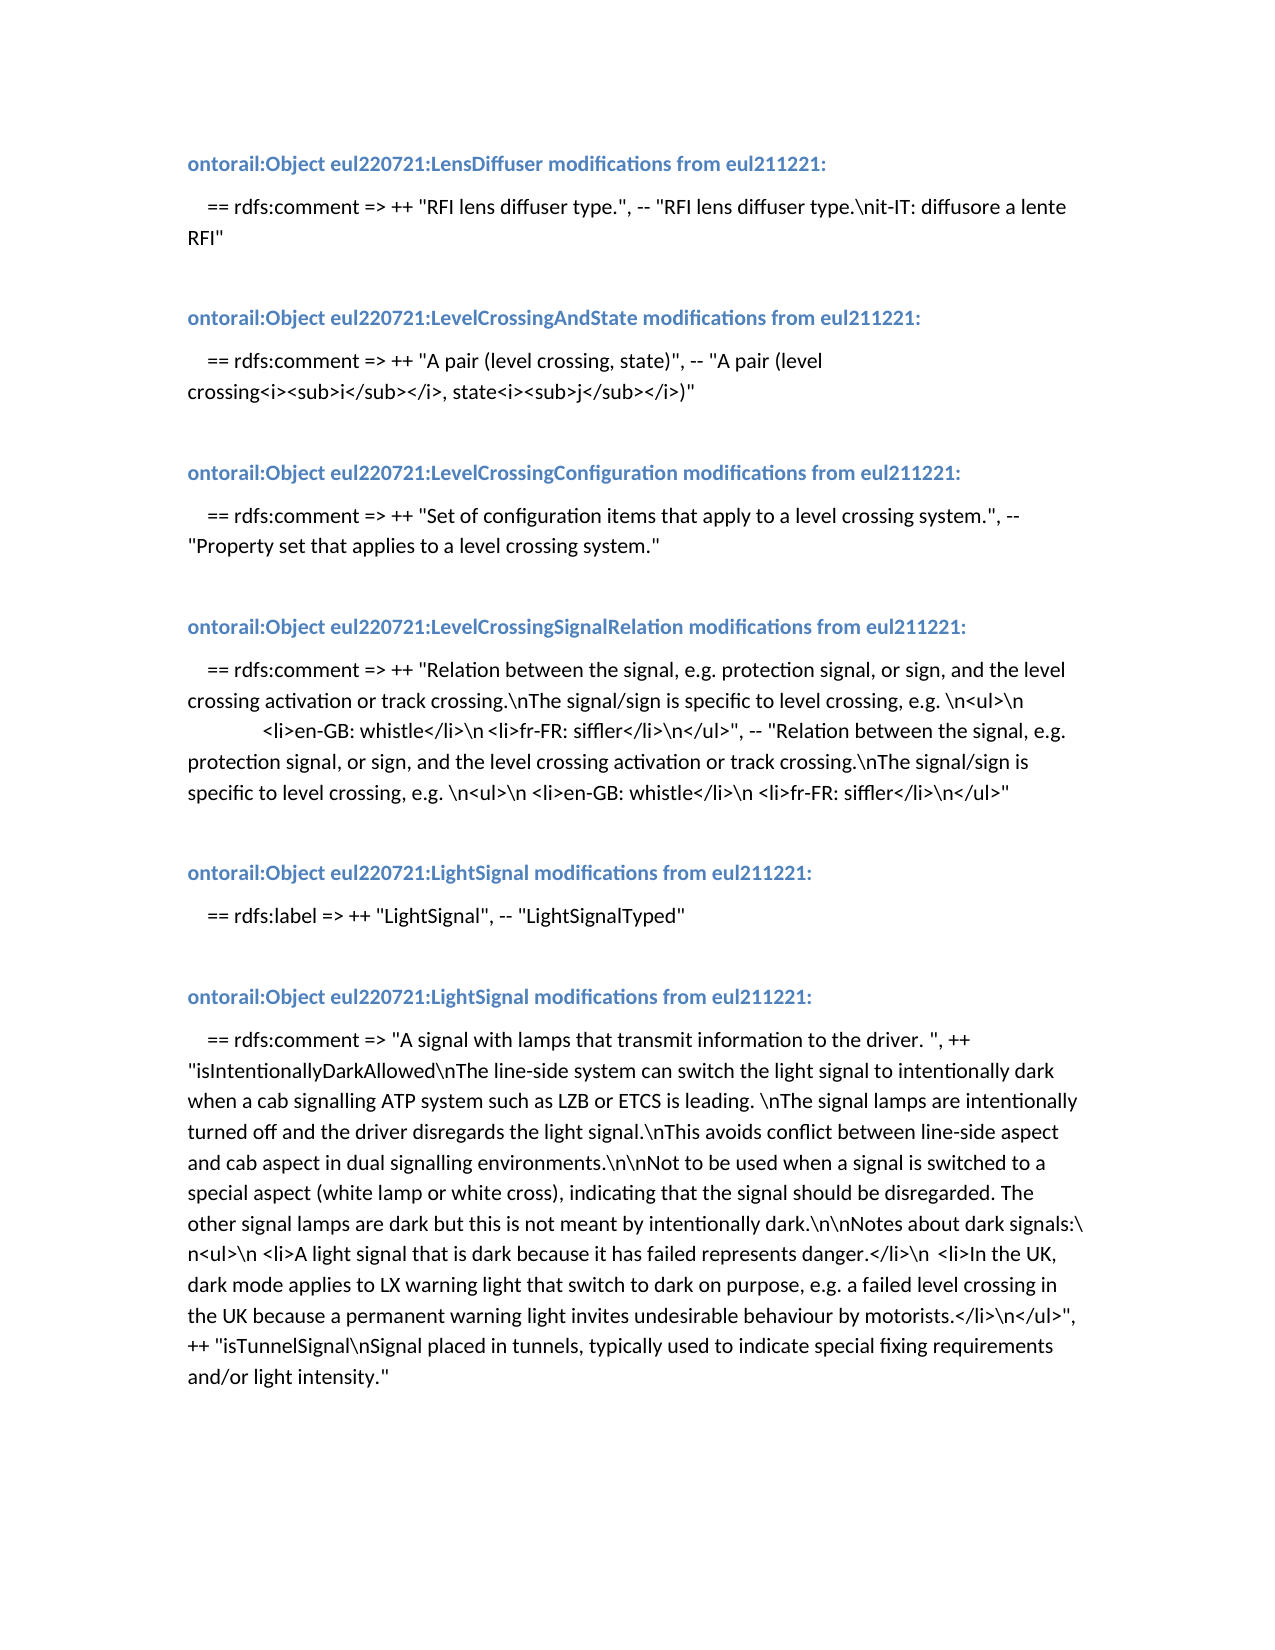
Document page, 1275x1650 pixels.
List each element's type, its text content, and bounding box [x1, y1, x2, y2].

text == rdfs:comment => "A signal with lamps that transmit information to the driver. ", ++ "isIntentionallyDarkAllowed\nThe line-side system can switch the light signal to intentionally dark when a cab signalling ATP system such as LZB or ETCS is leading. \nThe signal lamps are intentionally turned off and the driver disregards the light signal.\nThis avoids conflict between line-side aspect and cab aspect in dual signalling environments.\n\nNot to be used when a signal is switched to a special aspect (white lamp or white cross), indicating that the signal should be disregarded. The other signal lamps are dark but this is not meant by intentionally dark.\n\nNotes about dark signals:\n<ul>\n <li>A light signal that is dark because it has failed represents danger.</li>\n <li>In the UK, dark mode applies to LX warning light that switch to dark on purpose, e.g. a failed level crossing in the UK because a permanent warning light invites undesirable behaviour by motorists.</li>\n</ul>", ++ "isTunnelSignal\nSignal placed in tunnels, typically used to indicate special fixing requirements and/or light intensity." [187, 1026, 1087, 1390]
subtitle ontorail:Object eul220721:LightSignal modifications from eul211221: [187, 983, 1087, 1010]
text == rdfs:comment => ++ "Relation between the signal, e.g. protection signal, or sign, and the level crossing activation or track crossing.\nThe signal/sign is specific to level crossing, e.g. \n<ul>\n <li>en-GB: whistle</li>\n <li>fr-FR: siffler</li>\n</ul>", -- "Relation between the signal, e.g. protection signal, or sign, and the level crossing activation or track crossing.\nThe signal/sign is specific to level crossing, e.g. \n<ul>\n <li>en-GB: whistle</li>\n <li>fr-FR: siffler</li>\n</ul>" [187, 656, 1087, 805]
text == rdfs:comment => ++ "A pair (level crossing, state)", -- "A pair (level crossing<i><sub>i</sub></i>, state<i><sub>j</sub></i>)" [187, 347, 1087, 405]
text == rdfs:label => ++ "LightSignal", -- "LightSignalTyped" [187, 902, 1087, 929]
subtitle ontorail:Object eul220721:LensDiffuser modifications from eul211221: [187, 150, 1087, 177]
subtitle ontorail:Object eul220721:LightSignal modifications from eul211221: [187, 859, 1087, 886]
text == rdfs:comment => ++ "Set of configuration items that apply to a level crossing system.", -- "Property set that applies to a level crossing system." [187, 502, 1087, 559]
subtitle ontorail:Object eul220721:LevelCrossingAndState modifications from eul211221: [187, 304, 1087, 331]
subtitle ontorail:Object eul220721:LevelCrossingConfiguration modifications from eul211221: [187, 459, 1087, 485]
text == rdfs:comment => ++ "RFI lens diffuser type.", -- "RFI lens diffuser type.\nit-IT: diffusore a lente RFI" [187, 193, 1087, 250]
subtitle ontorail:Object eul220721:LevelCrossingSignalRelation modifications from eul211221: [187, 613, 1087, 640]
